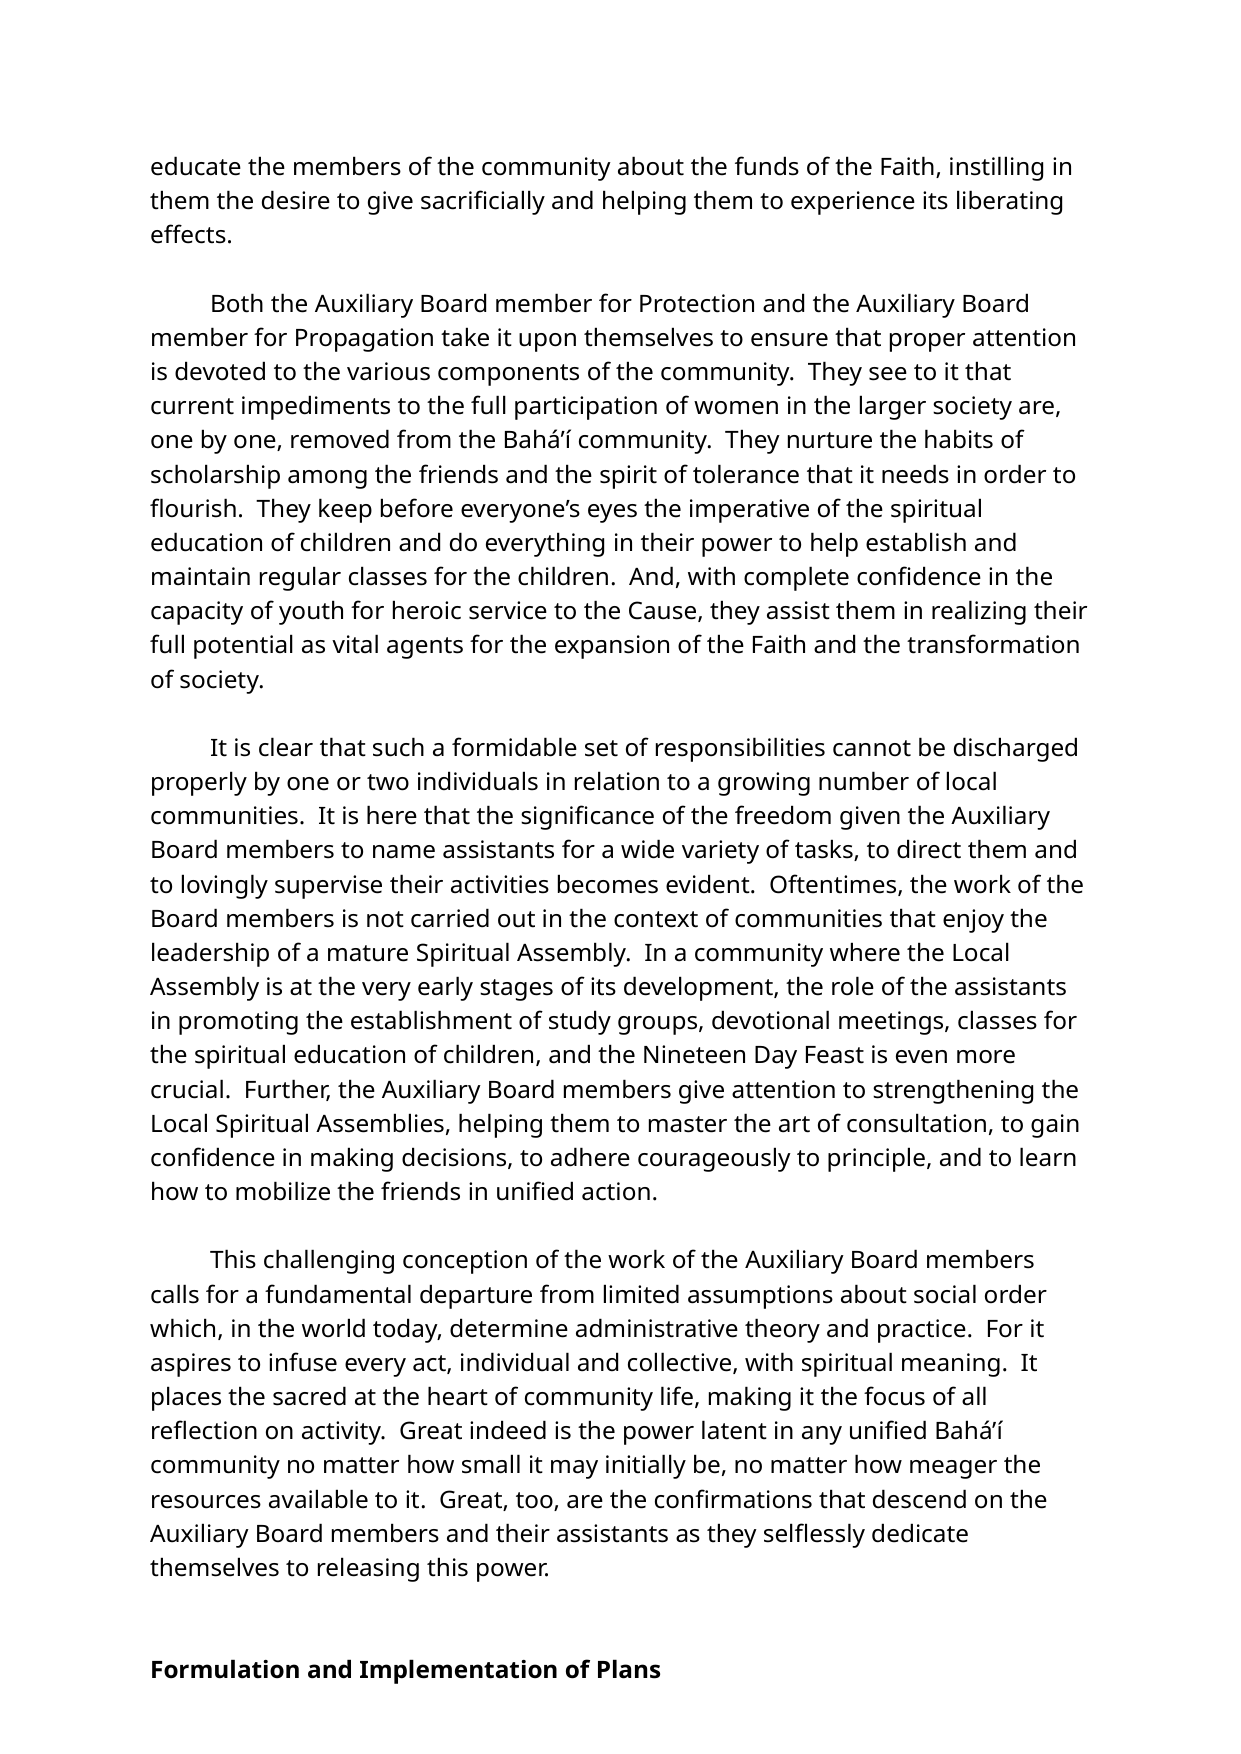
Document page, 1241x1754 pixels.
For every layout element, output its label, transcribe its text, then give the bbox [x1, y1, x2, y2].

text It is clear that such a formidable set of responsibilities cannot be discharged properly by one or two individuals in relation to a growing number of local communities. It is here that the significance of the freedom given the Auxiliary Board members to name assistants for a wide variety of tasks, to direct them and to lovingly supervise their activities becomes evident. Oftentimes, the work of the Board members is not carried out in the context of communities that enjoy the leadership of a mature Spiritual Assembly. In a community where the Local Assembly is at the very early stages of its development, the role of the assistants in promoting the establishment of study groups, devotional meetings, classes for the spiritual education of children, and the Nineteen Day Feast is even more crucial. Further, the Auxiliary Board members give attention to strengthening the Local Spiritual Assemblies, helping them to master the art of consultation, to gain confidence in making decisions, to adhere courageously to principle, and to learn how to mobilize the friends in unified action. [150, 731, 1090, 1208]
text Both the Auxiliary Board member for Protection and the Auxiliary Board member for Propagation take it upon themselves to ensure that proper attention is devoted to the various components of the community. They see to it that current impediments to the full participation of women in the larger society are, one by one, removed from the Bahá’í community. They nurture the habits of scholarship among the friends and the spirit of tolerance that it needs in order to flourish. They keep before everyone’s eyes the imperative of the spiritual education of children and do everything in their power to help establish and maintain regular classes for the children. And, with complete confidence in the capacity of youth for heroic service to the Cause, they assist them in realizing their full potential as vital agents for the expansion of the Faith and the transformation of society. [150, 287, 1090, 695]
text educate the members of the community about the funds of the Faith, instilling in them the desire to give sacrificially and helping them to experience its liberating effects. [150, 150, 1090, 251]
text This challenging conception of the work of the Auxiliary Board members calls for a fundamental departure from limited assumptions about social order which, in the world today, determine administrative theory and practice. For it aspires to infuse every act, individual and collective, with spiritual meaning. It places the sacred at the heart of community life, making it the focus of all reflection on activity. Great indeed is the power latent in any unified Bahá’í community no matter how small it may initially be, no matter how meager the resources available to it. Great, too, are the confirmations that descend on the Auxiliary Board members and their assistants as they selflessly dedicate themselves to releasing this power. [150, 1243, 1090, 1583]
text Formulation and Implementation of Plans [150, 1653, 1090, 1686]
